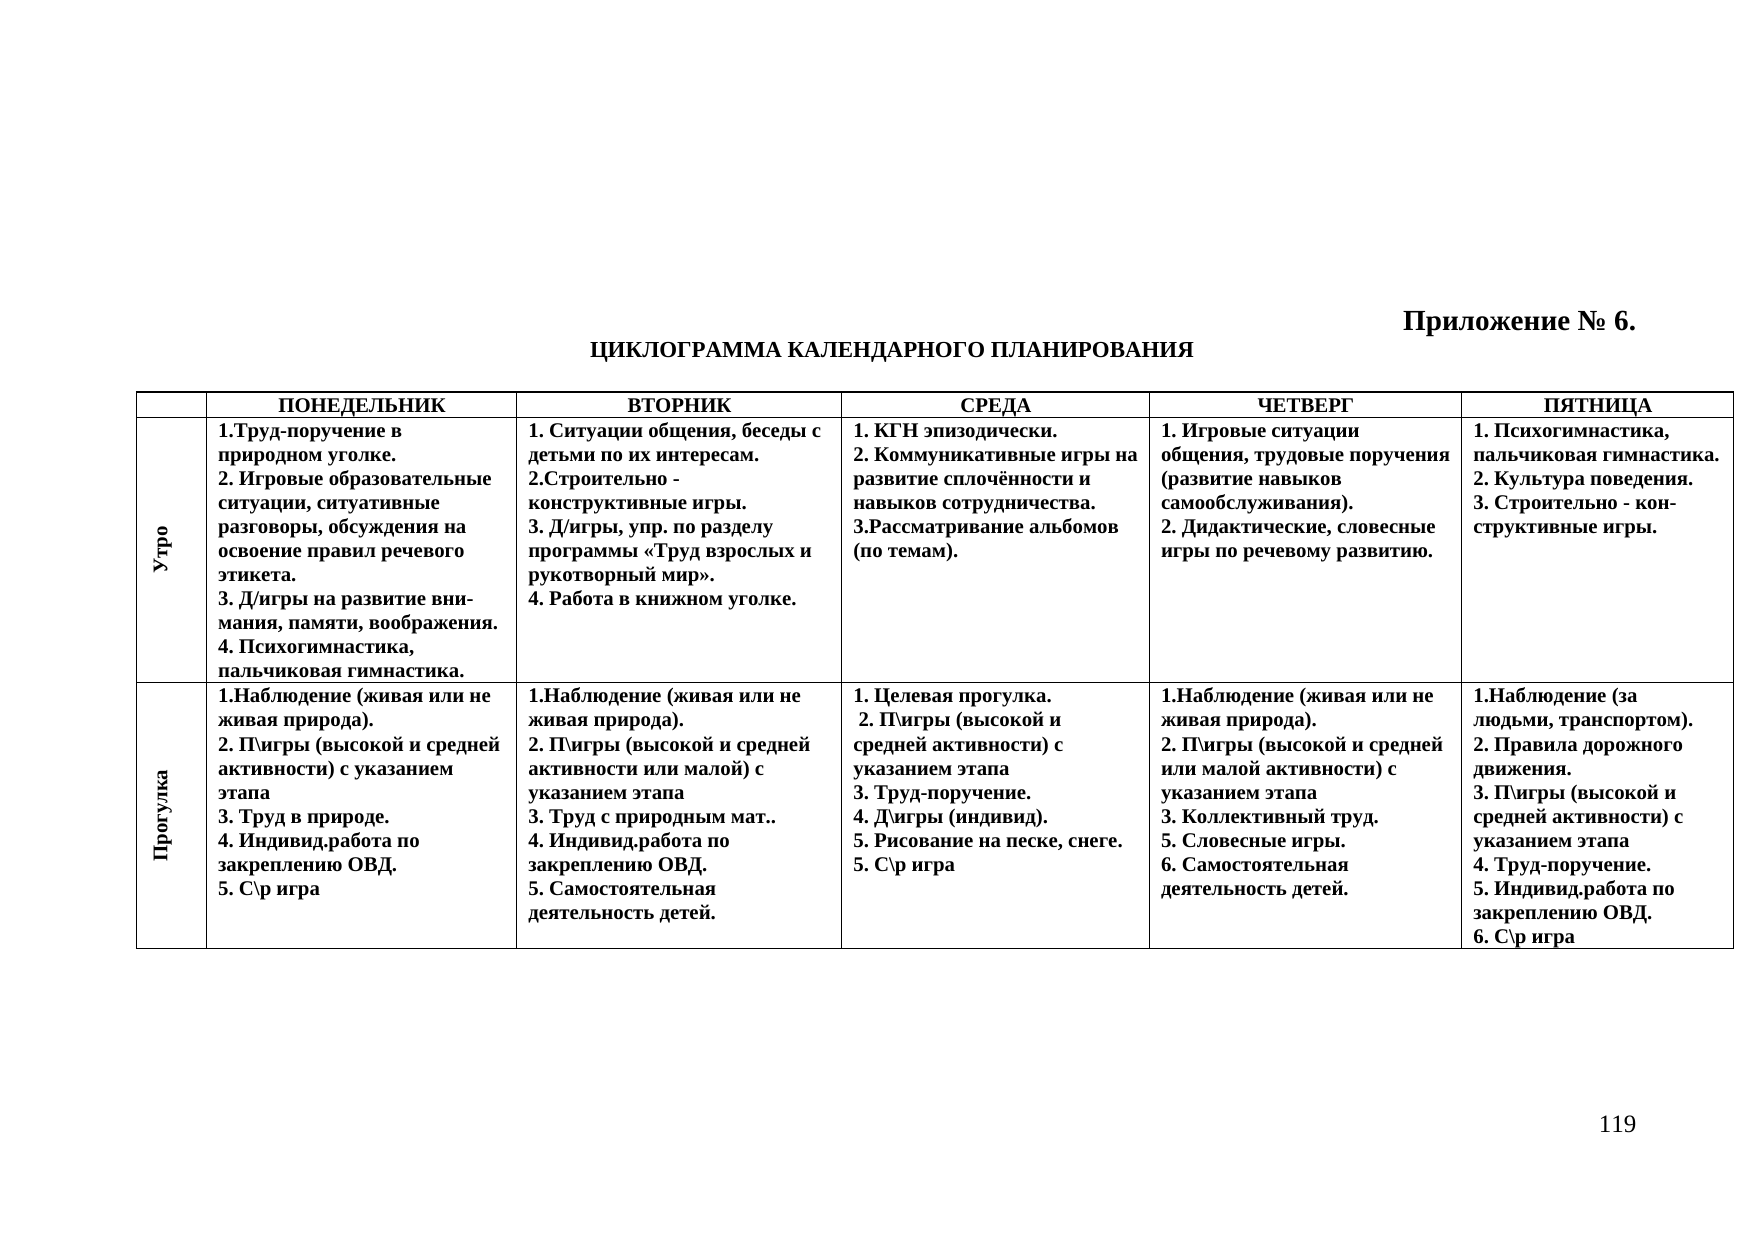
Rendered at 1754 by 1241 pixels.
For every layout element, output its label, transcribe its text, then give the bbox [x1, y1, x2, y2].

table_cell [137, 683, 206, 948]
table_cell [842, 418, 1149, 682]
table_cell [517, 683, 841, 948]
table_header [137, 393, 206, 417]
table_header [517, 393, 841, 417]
list ЦИКЛОГРАММА КАЛЕНДАРНОГО ПЛАНИРОВАНИЯ [148, 336, 1636, 363]
list Приложение № 6. [148, 303, 1636, 336]
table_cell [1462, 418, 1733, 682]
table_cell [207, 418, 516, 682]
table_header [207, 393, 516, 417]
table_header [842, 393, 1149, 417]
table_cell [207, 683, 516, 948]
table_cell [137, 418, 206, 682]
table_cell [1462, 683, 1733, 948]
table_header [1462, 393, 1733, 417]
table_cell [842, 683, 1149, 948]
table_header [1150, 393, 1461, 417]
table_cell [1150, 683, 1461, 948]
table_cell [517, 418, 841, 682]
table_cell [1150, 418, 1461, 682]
